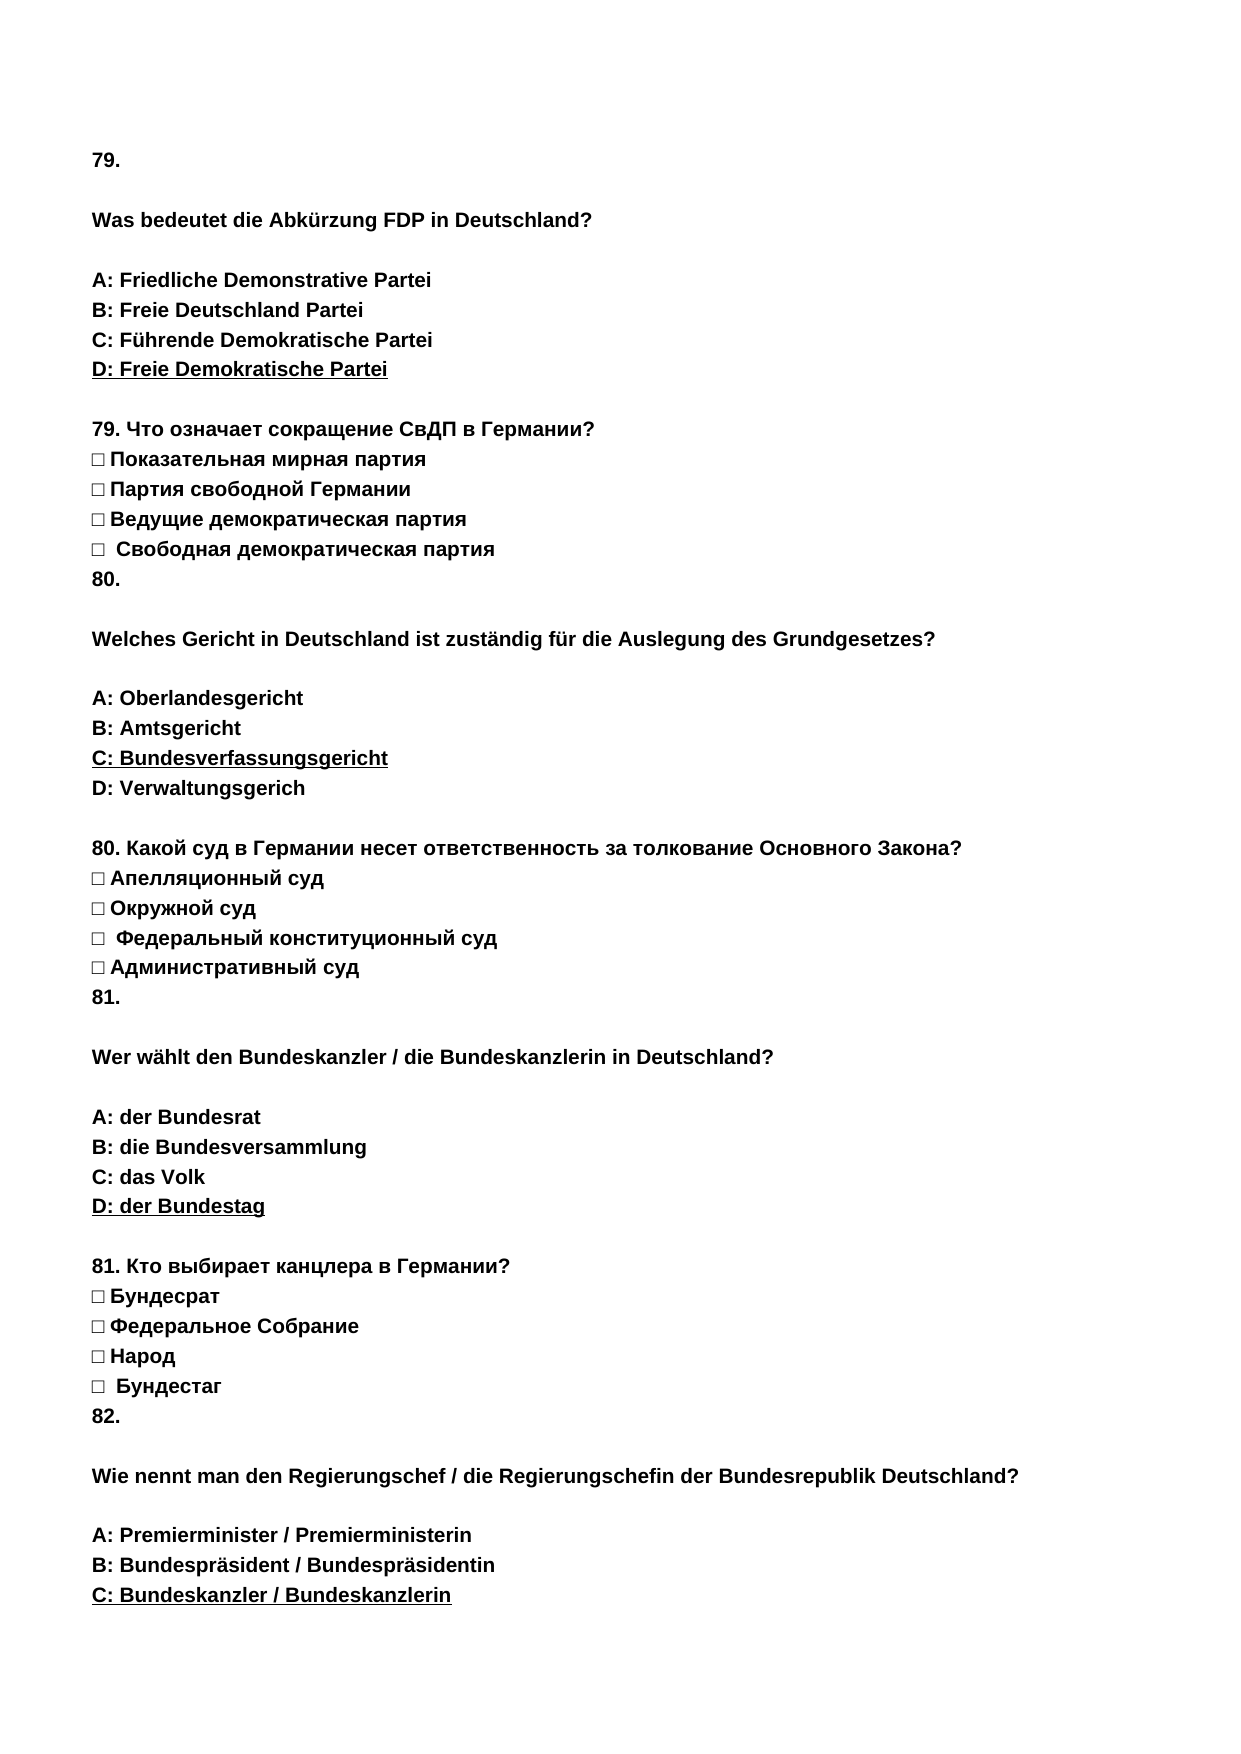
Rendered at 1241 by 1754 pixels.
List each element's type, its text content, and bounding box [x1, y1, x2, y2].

text 82. [86, 1404, 1178, 1428]
text 81. [86, 985, 1178, 1009]
text □ Свободная демократическая партия [86, 537, 1178, 561]
text A: Oberlandesgericht [86, 686, 1178, 710]
text D: Freie Demokratische Partei [86, 357, 1178, 381]
text A: Friedliche Demonstrative Partei [86, 268, 1178, 292]
text 80. [86, 567, 1178, 591]
text Wie nennt man den Regierungschef / die Regierungschefin der Bundesrepublik Deutschland? [86, 1463, 1178, 1487]
text Was bedeutet die Abkürzung FDP in Deutschland? [86, 208, 1178, 232]
text B: Bundespräsident / Bundespräsidentin [86, 1553, 1178, 1577]
text A: der Bundesrat [86, 1105, 1178, 1129]
text D: Verwaltungsgerich [86, 776, 1178, 800]
text □ Партия свободной Германии [86, 477, 1178, 501]
text 81. Кто выбирает канцлера в Германии? [86, 1254, 1178, 1278]
text □ Бундестаг [86, 1374, 1178, 1398]
text □ Федеральное Собрание [86, 1314, 1178, 1338]
text □ Ведущие демократическая партия [86, 507, 1178, 531]
text □ Бундесрат [86, 1284, 1178, 1308]
text Wer wählt den Bundeskanzler / die Bundeskanzlerin in Deutschland? [86, 1045, 1178, 1069]
text □ Административный суд [86, 955, 1178, 979]
text □ Окружной суд [86, 895, 1178, 919]
text B: Freie Deutschland Partei [86, 297, 1178, 321]
text B: Amtsgericht [86, 716, 1178, 740]
text C: Bundeskanzler / Bundeskanzlerin [86, 1583, 1178, 1607]
text C: Führende Demokratische Partei [86, 327, 1178, 351]
text A: Premierminister / Premierministerin [86, 1523, 1178, 1547]
text □ Федеральный конституционный суд [86, 925, 1178, 949]
text B: die Bundesversammlung [86, 1134, 1178, 1158]
text Welches Gericht in Deutschland ist zuständig für die Auslegung des Grundgesetzes? [86, 626, 1178, 650]
text C: das Volk [86, 1164, 1178, 1188]
text 79. [86, 148, 1178, 172]
text □ Показательная мирная партия [86, 447, 1178, 471]
text 80. Какой суд в Германии несет ответственность за толкование Основного Закона? [86, 836, 1178, 859]
text 79. Что означает сокращение СвДП в Германии? [86, 417, 1178, 441]
text C: Bundesverfassungsgericht [86, 746, 1178, 770]
text D: der Bundestag [86, 1194, 1178, 1218]
text □ Апелляционный суд [86, 866, 1178, 889]
text □ Народ [86, 1344, 1178, 1368]
